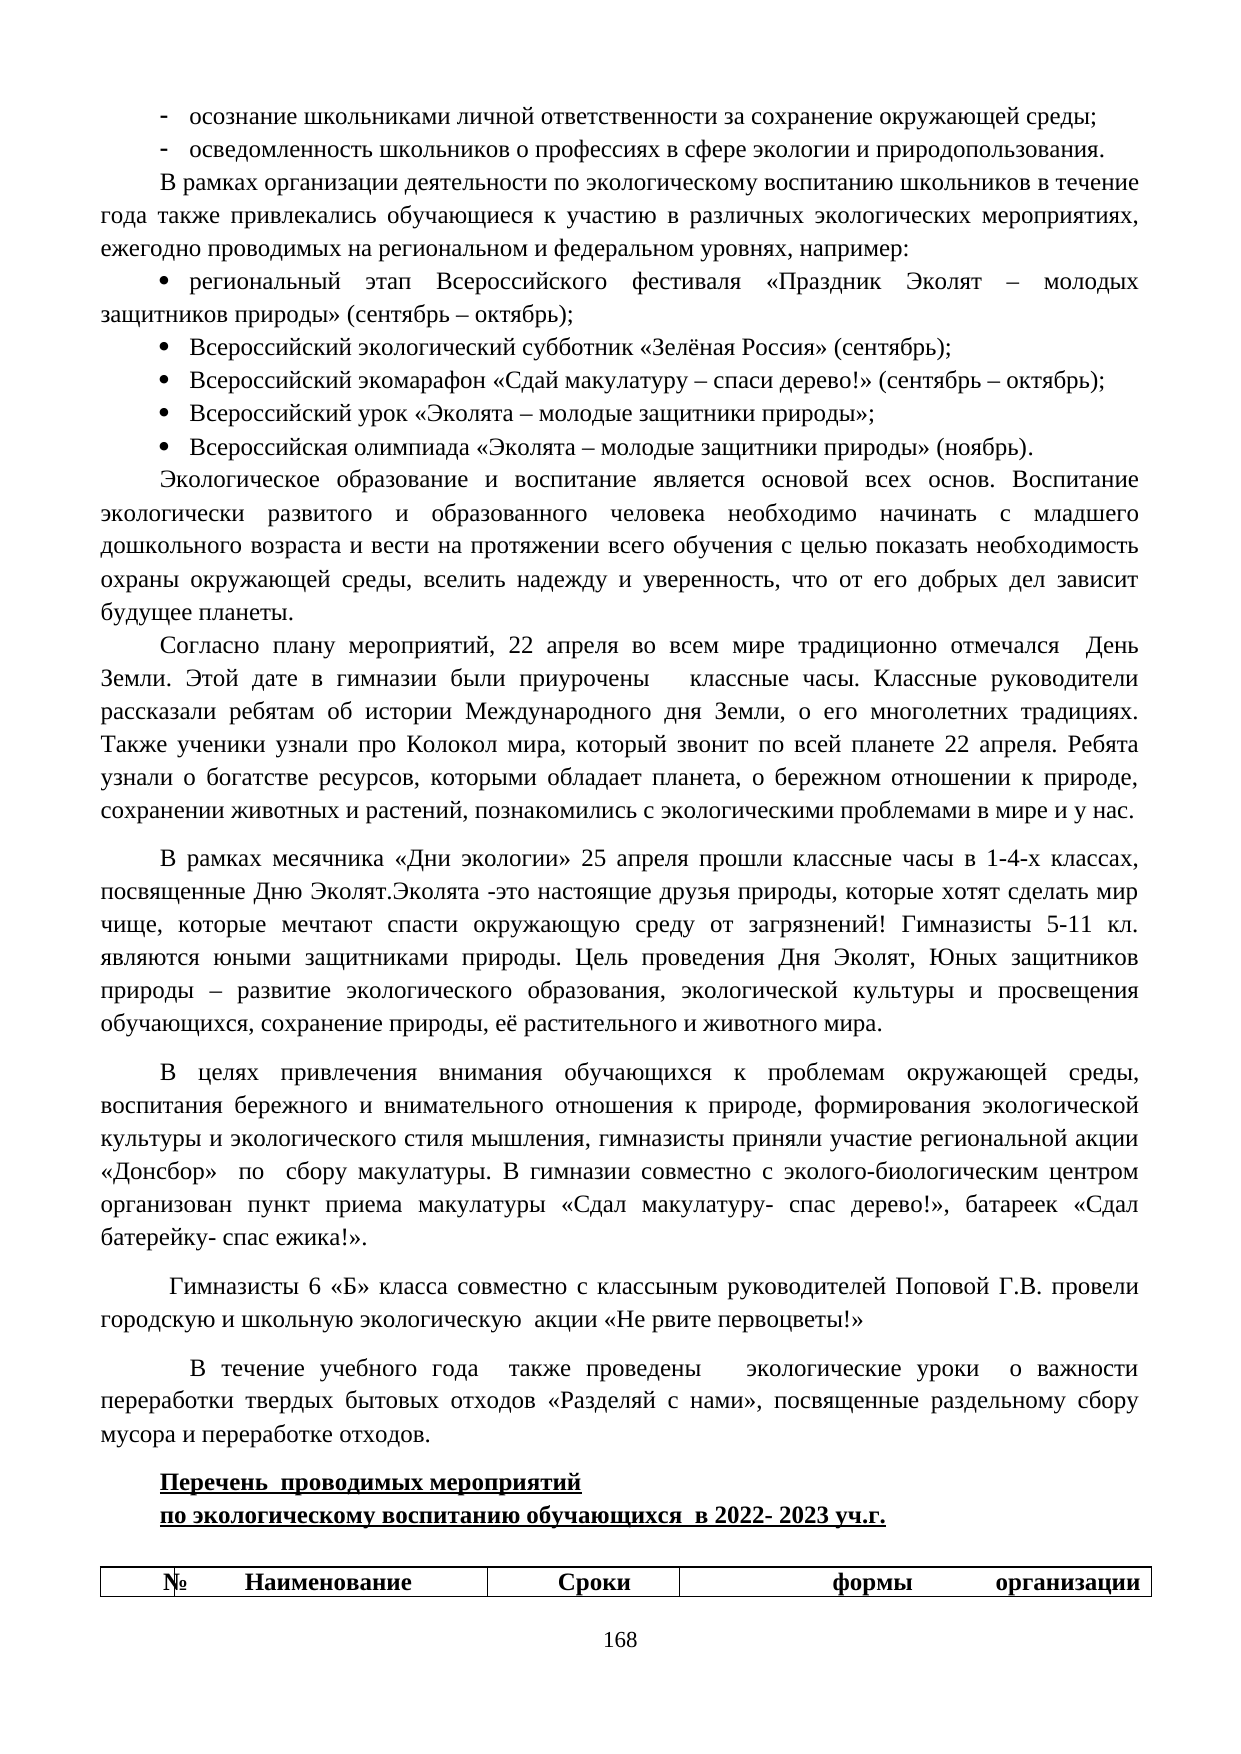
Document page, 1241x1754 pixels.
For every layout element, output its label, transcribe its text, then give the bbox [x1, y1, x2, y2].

text Экологическое образование и воспитание является основой всех основ. Воспитание экологически развитого и образованного человека необходимо начинать с младшего дошкольного возраста и вести на протяжении всего обучения с целью показать необходимость охраны окружающей среды, вселить надежду и уверенность, что от его добрых дел зависит будущее планеты. [100, 464, 1140, 625]
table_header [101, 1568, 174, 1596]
list Всероссийский экологический субботник «Зелёная Россия» (сентябрь); [100, 332, 1140, 361]
list осознание школьниками личной ответственности за сохранение окружающей среды; [100, 101, 1140, 130]
text Гимназисты 6 «Б» класса совместно с классыным руководителей Поповой Г.В. провели городскую и школьную экологическую акции «Не рвите первоцветы!» [100, 1271, 1140, 1333]
list Перечень проводимых мероприятий [100, 1467, 1140, 1496]
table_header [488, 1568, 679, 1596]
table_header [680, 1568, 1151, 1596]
list В рамках организации деятельности по экологическому воспитанию школьников в течение года также привлекались обучающиеся к участию в различных экологических мероприятиях, ежегодно проводимых на региональном и федеральном уровнях, например: [100, 167, 1140, 262]
text В рамках месячника «Дни экологии» 25 апреля прошли классные часы в 1-4-х классах, посвященные Дню Эколят.Эколята -это настоящие друзья природы, которые хотят сделать мир чище, которые мечтают спасти окружающую среду от загрязнений! Гимназисты 5-11 кл. являются юными защитниками природы. Цель проведения Дня Эколят, Юных защитников природы – развитие экологического образования, экологической культуры и просвещения обучающихся, сохранение природы, её растительного и животного мира. [100, 843, 1140, 1037]
text Согласно плану мероприятий, 22 апреля во всем мире традиционно отмечался День Земли. Этой дате в гимназии были приурочены классные часы. Классные руководители рассказали ребятам об истории Международного дня Земли, о его многолетних традициях. Также ученики узнали про Колокол мира, который звонит по всей планете 22 апреля. Ребята узнали о богатстве ресурсов, которыми обладает планета, о бережном отношении к природе, сохранении животных и растений, познакомились с экологическими проблемами в мире и у нас. [100, 630, 1140, 823]
text В течение учебного года также проведены экологические уроки о важности переработки твердых бытовых отходов «Разделяй с нами», посвященные раздельному сбору мусора и переработке отходов. [100, 1353, 1140, 1447]
list Всероссийская олимпиада «Эколята – молодые защитники природы» (ноябрь). [100, 432, 1140, 460]
text В целях привлечения внимания обучающихся к проблемам окружающей среды, воспитания бережного и внимательного отношения к природе, формирования экологической культуры и экологического стиля мышления, гимназисты приняли участие региональной акции «Донсбор» по сбору макулатуры. В гимназии совместно с эколого-биологическим центром организован пункт приема макулатуры «Сдал макулатуру- спас дерево!», батареек «Сдал батерейку- спас ежика!». [100, 1057, 1140, 1251]
list Всероссийский экомарафон «Сдай макулатуру – спаси дерево!» (сентябрь – октябрь); [100, 366, 1140, 394]
list региональный этап Всероссийского фестиваля «Праздник Эколят – молодых защитников природы» (сентябрь – октябрь); [100, 266, 1140, 328]
list Всероссийский урок «Эколята – молодые защитники природы»; [100, 398, 1140, 427]
list по экологическому воспитанию обучающихся в 2022- 2023 уч.г. [100, 1500, 1140, 1529]
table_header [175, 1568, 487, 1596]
list осведомленность школьников о профессиях в сфере экологии и природопользования. [100, 134, 1140, 163]
